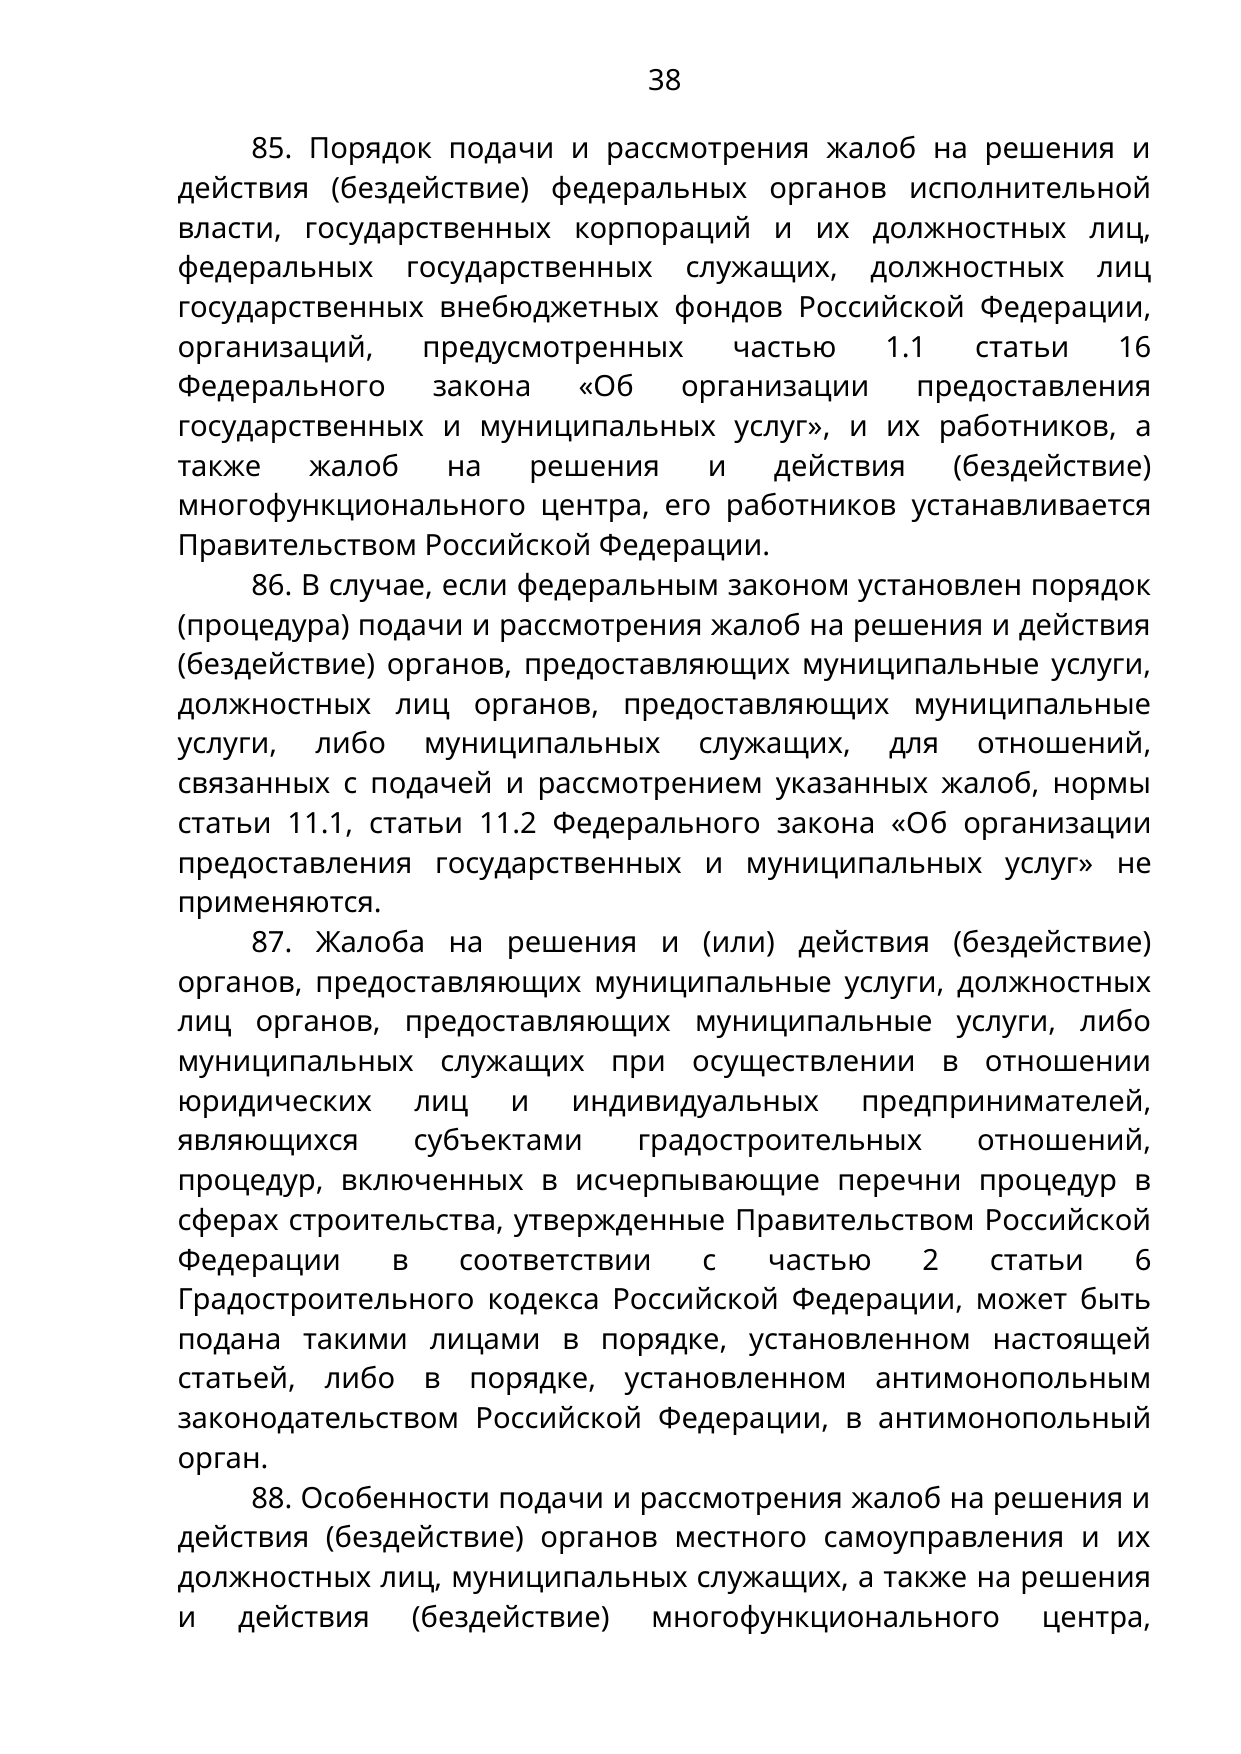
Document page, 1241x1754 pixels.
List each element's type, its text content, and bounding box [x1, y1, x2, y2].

text 85. Порядок подачи и рассмотрения жалоб на решения и действия (бездействие) федеральных органов исполнительной власти, государственных корпораций и их должностных лиц, федеральных государственных служащих, должностных лиц государственных внебюджетных фондов Российской Федерации, организаций, предусмотренных частью 1.1 статьи 16 Федерального закона «Об организации предоставления государственных и муниципальных услуг», и их работников, а также жалоб на решения и действия (бездействие) многофункционального центра, его работников устанавливается Правительством Российской Федерации. [177, 127, 1152, 564]
text 87. Жалоба на решения и (или) действия (бездействие) органов, предоставляющих муниципальные услуги, должностных лиц органов, предоставляющих муниципальные услуги, либо муниципальных служащих при осуществлении в отношении юридических лиц и индивидуальных предпринимателей, являющихся субъектами градостроительных отношений, процедур, включенных в исчерпывающие перечни процедур в сферах строительства, утвержденные Правительством Российской Федерации в соответствии с частью 2 статьи 6 Градостроительного кодекса Российской Федерации, может быть подана такими лицами в порядке, установленном настоящей статьей, либо в порядке, установленном антимонопольным законодательством Российской Федерации, в антимонопольный орган. [177, 921, 1152, 1477]
text 86. В случае, если федеральным законом установлен порядок (процедура) подачи и рассмотрения жалоб на решения и действия (бездействие) органов, предоставляющих муниципальные услуги, должностных лиц органов, предоставляющих муниципальные услуги, либо муниципальных служащих, для отношений, связанных с подачей и рассмотрением указанных жалоб, нормы статьи 11.1, статьи 11.2 Федерального закона «Об организации предоставления государственных и муниципальных услуг» не применяются. [177, 564, 1152, 921]
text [177, 1477, 1152, 1636]
